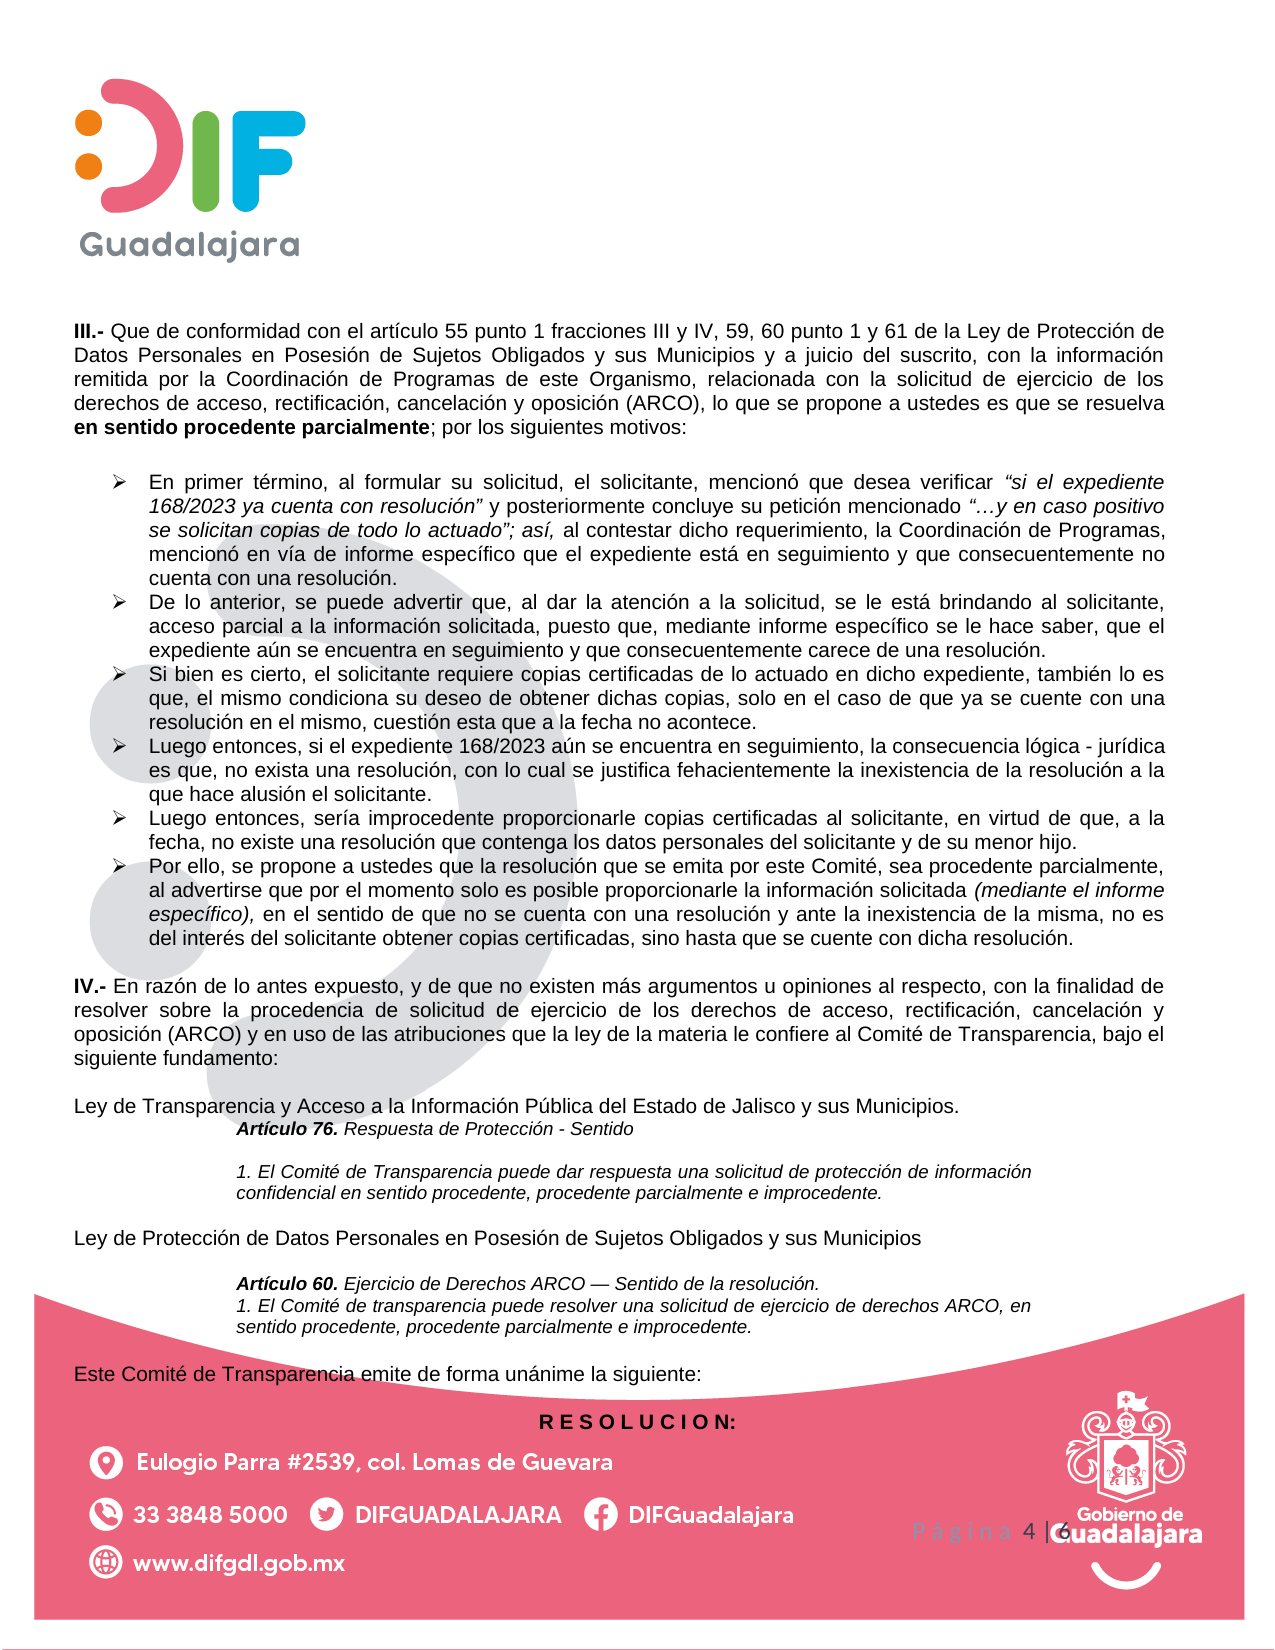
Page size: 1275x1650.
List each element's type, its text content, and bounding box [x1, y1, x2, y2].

list Luego entonces, sería improcedente proporcionarle copias certificadas al solicitante, en virtud de que, a la fecha, no existe una resolución que contenga los datos personales del solicitante y de su menor hijo. [111, 806, 1167, 854]
picture [2, 4, 1274, 1650]
text 1. El Comité de transparencia puede resolver una solicitud de ejercicio de derechos ARCO, en sentido procedente, procedente parcialmente e improcedente. [236, 1295, 1034, 1338]
text Ley de Transparencia y Acceso a la Información Pública del Estado de Jalisco y sus Municipios. [74, 1093, 1098, 1117]
text 1. El Comité de Transparencia puede dar respuesta una solicitud de protección de información confidencial en sentido procedente, procedente parcialmente e improcedente. [236, 1161, 1034, 1204]
list IV.- En razón de lo antes expuesto, y de que no existen más argumentos u opiniones al respecto, con la finalidad de resolver sobre la procedencia de solicitud de ejercicio de los derechos de acceso, rectificación, cancelación y oposición (ARCO) y en uso de las atribuciones que la ley de la materia le confiere al Comité de Transparencia, bajo el siguiente fundamento: [74, 974, 1167, 1069]
text Este Comité de Transparencia emite de forma unánime la siguiente: [74, 1362, 1186, 1386]
text III.- Que de conformidad con el artículo 55 punto 1 fracciones III y IV, 59, 60 punto 1 y 61 de la Ley de Protección de Datos Personales en Posesión de Sujetos Obligados y sus Municipios y a juicio del suscrito, con la información remitida por la Coordinación de Programas de este Organismo, relacionada con la solicitud de ejercicio de los derechos de acceso, rectificación, cancelación y oposición (ARCO), lo que se propone a ustedes es que se resuelva en sentido procedente parcialmente; por los siguientes motivos: [74, 319, 1167, 439]
text Artículo 76. Respuesta de Protección - Sentido [236, 1117, 1034, 1139]
list De lo anterior, se puede advertir que, al dar la atención a la solicitud, se le está brindando al solicitante, acceso parcial a la información solicitada, puesto que, mediante informe específico se le hace saber, que el expediente aún se encuentra en seguimiento y que consecuentemente carece de una resolución. [111, 590, 1167, 662]
list Por ello, se propone a ustedes que la resolución que se emita por este Comité, sea procedente parcialmente, al advertirse que por el momento solo es posible proporcionarle la información solicitada (mediante el informe específico), en el sentido de que no se cuenta con una resolución y ante la inexistencia de la misma, no es del interés del solicitante obtener copias certificadas, sino hasta que se cuente con dicha resolución. [111, 854, 1167, 950]
list Luego entonces, si el expediente 168/2023 aún se encuentra en seguimiento, la consecuencia lógica - jurídica es que, no exista una resolución, con lo cual se justifica fehacientemente la inexistencia de la resolución a la que hace alusión el solicitante. [111, 734, 1167, 806]
text Ley de Protección de Datos Personales en Posesión de Sujetos Obligados y sus Municipios [74, 1225, 1034, 1249]
list Si bien es cierto, el solicitante requiere copias certificadas de lo actuado en dicho expediente, también lo es que, el mismo condiciona su deseo de obtener dichas copias, solo en el caso de que ya se cuente con una resolución en el mismo, cuestión esta que a la fecha no acontece. [111, 662, 1167, 734]
text R E S O L U C I O N: [177, 1410, 1098, 1434]
list En primer término, al formular su solicitud, el solicitante, mencionó que desea verificar “si el expediente 168/2023 ya cuenta con resolución” y posteriormente concluye su petición mencionado “…y en caso positivo se solicitan copias de todo lo actuado”; así, al contestar dicho requerimiento, la Coordinación de Programas, mencionó en vía de informe específico que el expediente está en seguimiento y que consecuentemente no cuenta con una resolución. [111, 470, 1167, 590]
text Artículo 60. Ejercicio de Derechos ARCO — Sentido de la resolución. [236, 1273, 1034, 1295]
